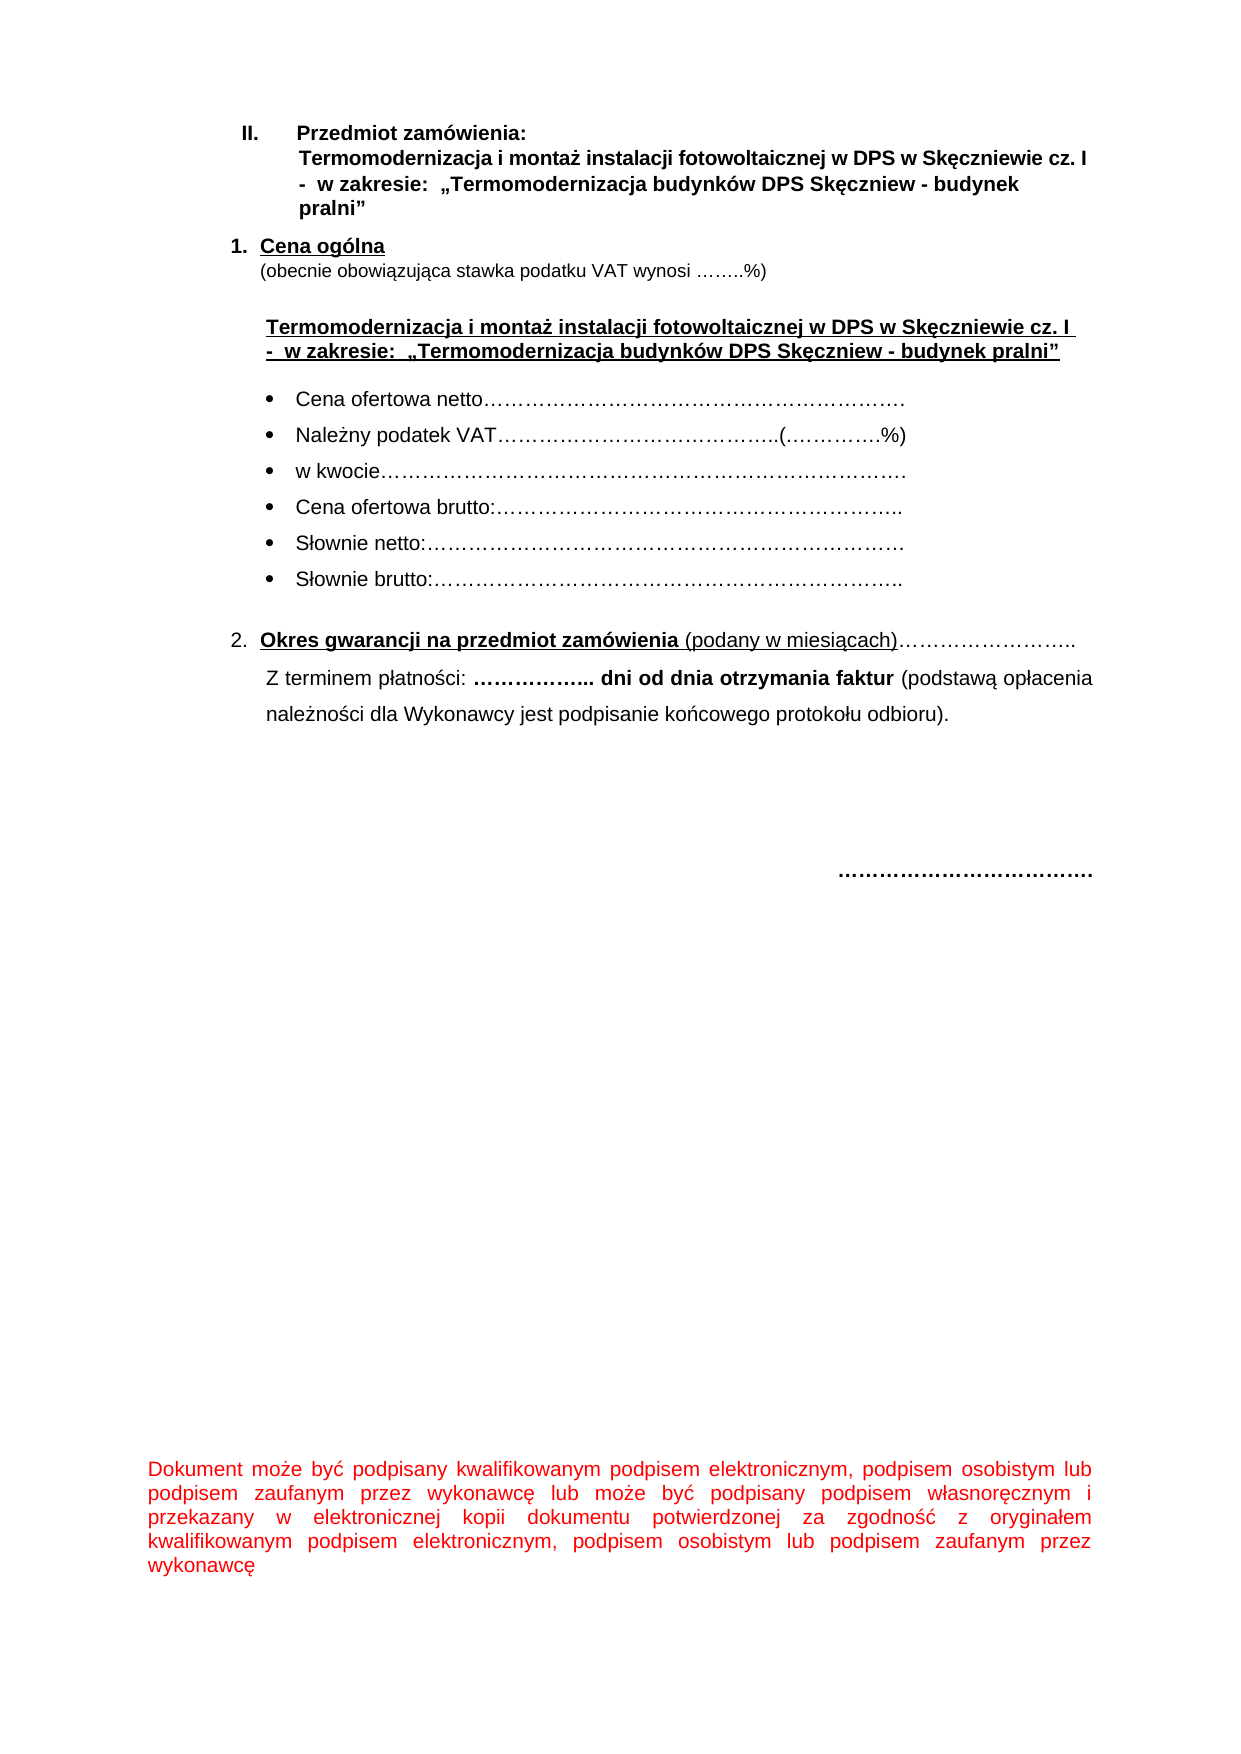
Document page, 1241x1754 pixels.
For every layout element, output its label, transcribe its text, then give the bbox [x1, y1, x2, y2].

list Okres gwarancji na przedmiot zamówienia (podany w miesiącach)…………………….. [230, 628, 1093, 652]
list - w zakresie: „Termomodernizacja budynków DPS Skęczniew - budynek pralni” [299, 172, 1093, 219]
list Cena ofertowa netto……………………………………………………. [266, 386, 1093, 410]
list Termomodernizacja i montaż instalacji fotowoltaicznej w DPS w Skęczniewie cz. I [299, 146, 1093, 170]
list (obecnie obowiązująca stawka podatku VAT wynosi ……..%) [260, 259, 1093, 281]
list Przedmiot zamówienia: [259, 118, 1093, 146]
text ………………………………. [148, 858, 1093, 882]
list Z terminem płatności: ……………... dni od dnia otrzymania faktur (podstawą opłacenia należności dla Wykonawcy jest podpisanie końcowego protokołu odbioru). [266, 666, 1093, 726]
list Należny podatek VAT…………………………………..(.………….%) [266, 422, 1093, 446]
text - w zakresie: „Termomodernizacja budynków DPS Skęczniew - budynek pralni” [148, 338, 1093, 362]
text Dokument może być podpisany kwalifikowanym podpisem elektronicznym, podpisem osobistym lub podpisem zaufanym przez wykonawcę lub może być podpisany podpisem własnoręcznym i przekazany w elektronicznej kopii dokumentu potwierdzonej za zgodność z oryginałem kwalifikowanym podpisem elektronicznym, podpisem osobistym lub podpisem zaufanym przez wykonawcę [148, 1457, 1093, 1577]
list Słownie netto:…………………………………………………………… [266, 531, 1093, 554]
text Termomodernizacja i montaż instalacji fotowoltaicznej w DPS w Skęczniewie cz. I [148, 314, 1093, 338]
list Słownie brutto:………………………………………………………….. [266, 567, 1093, 591]
list Cena ogólna [230, 234, 1093, 258]
list w kwocie…………………………………………………………………. [266, 458, 1093, 482]
list Cena ofertowa brutto:………………………………………………….. [266, 494, 1093, 518]
